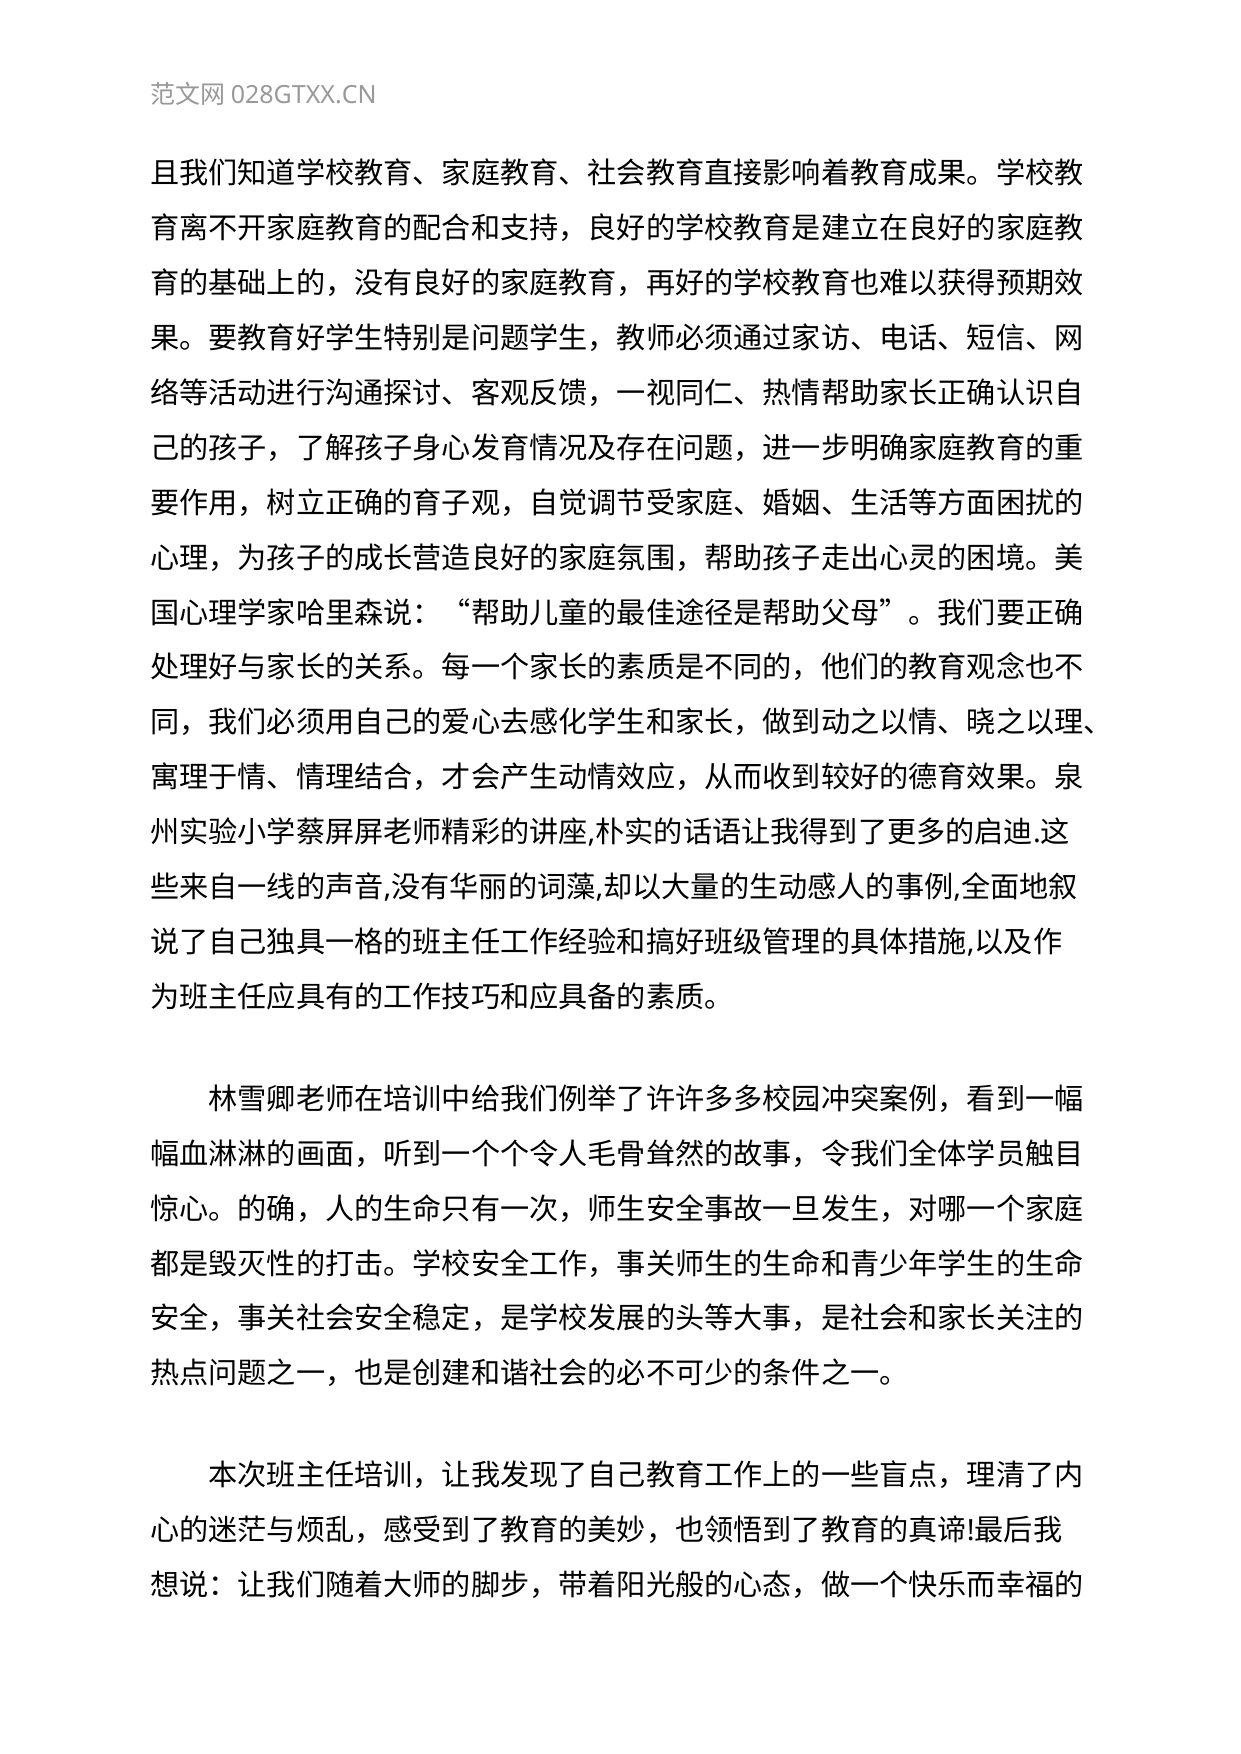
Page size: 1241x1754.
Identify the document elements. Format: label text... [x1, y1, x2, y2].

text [150, 150, 1090, 1016]
text 林雪卿老师在培训中给我们例举了许许多多校园冲突案例，看到一幅幅血淋淋的画面，听到一个个令人毛骨耸然的故事，令我们全体学员触目惊心。的确，人的生命只有一次，师生安全事故一旦发生，对哪一个家庭都是毁灭性的打击。学校安全工作，事关师生的生命和青少年学生的生命安全，事关社会安全稳定，是学校发展的头等大事，是社会和家长关注的热点问题之一，也是创建和谐社会的必不可少的条件之一。 [150, 1076, 1090, 1392]
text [150, 1452, 1090, 1604]
